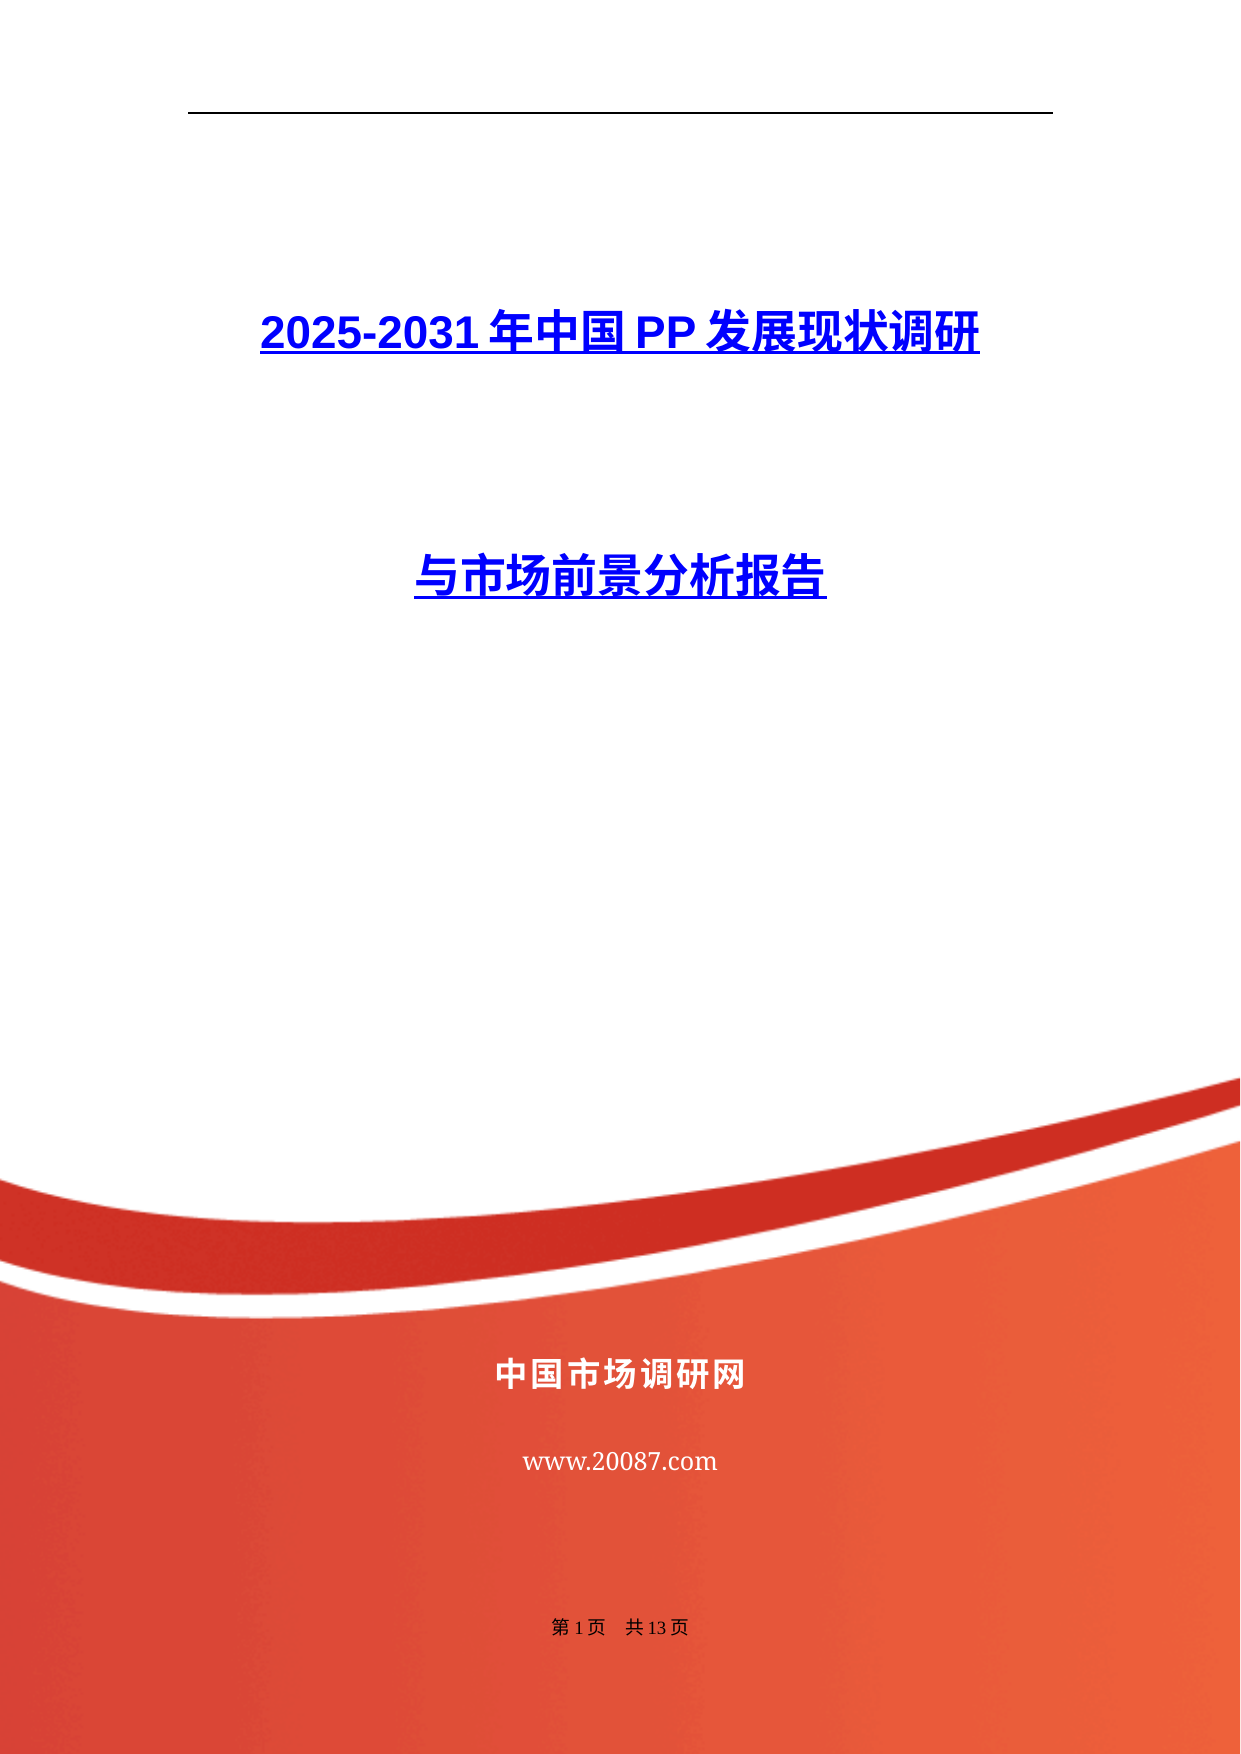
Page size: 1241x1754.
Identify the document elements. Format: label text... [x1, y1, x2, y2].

picture [0, 1006, 1241, 1754]
subtitle 中国市场调研网 [187, 1339, 1053, 1404]
table_header 2025-2031年中国PP发展现状调研与市场前景分析报告 [188, 207, 1053, 773]
text www.20087.com [187, 1428, 1053, 1493]
